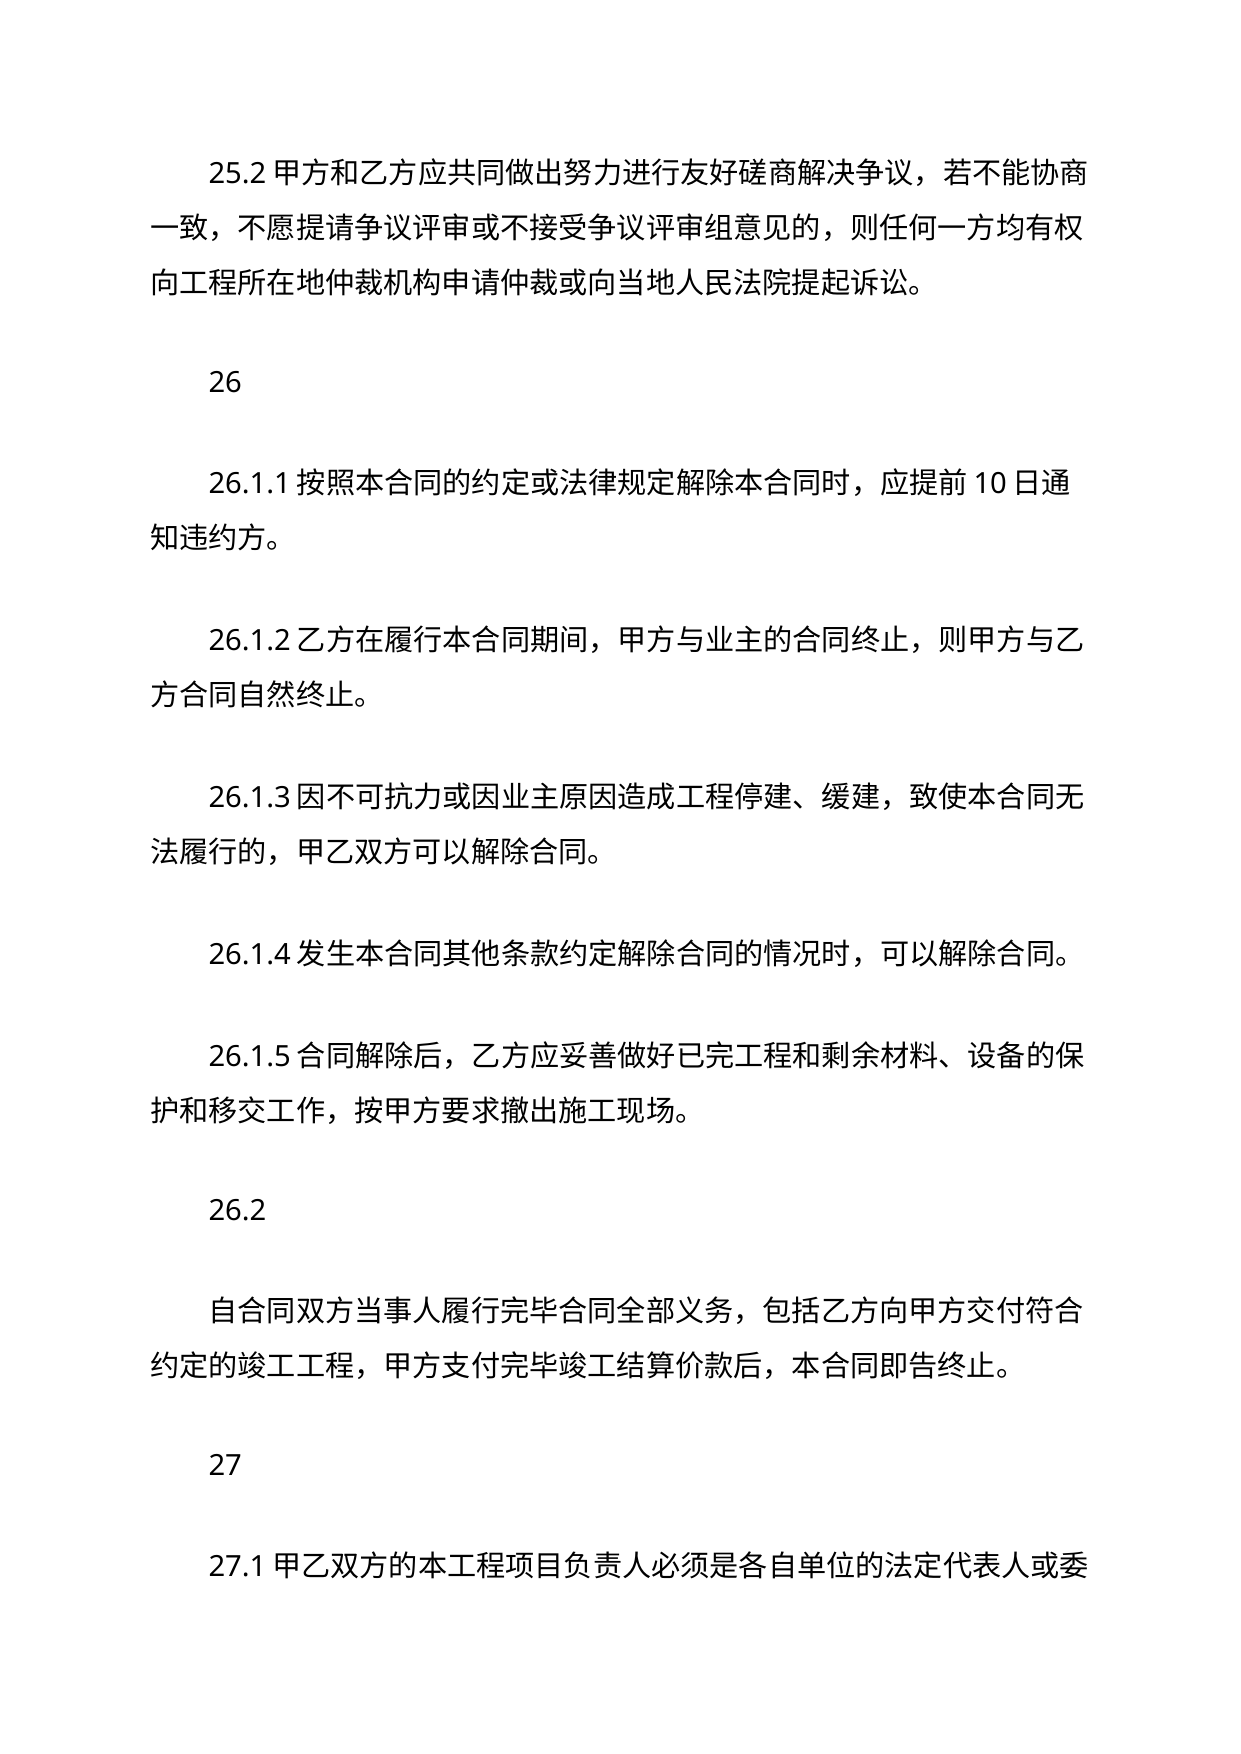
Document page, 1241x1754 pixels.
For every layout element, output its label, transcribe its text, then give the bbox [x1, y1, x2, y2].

text 26.1.5合同解除后，乙方应妥善做好已完工程和剩余材料、设备的保护和移交工作，按甲方要求撤出施工现场。 [150, 1032, 1090, 1130]
text 26.2 [150, 1189, 1090, 1229]
text 自合同双方当事人履行完毕合同全部义务，包括乙方向甲方交付符合约定的竣工工程，甲方支付完毕竣工结算价款后，本合同即告终止。 [150, 1288, 1090, 1385]
text 26.1.4发生本合同其他条款约定解除合同的情况时，可以解除合同。 [150, 930, 1090, 973]
text 26.1.2乙方在履行本合同期间，甲方与业主的合同终止，则甲方与乙方合同自然终止。 [150, 617, 1090, 714]
text 26.1.1按照本合同的约定或法律规定解除本合同时，应提前10日通知违约方。 [150, 460, 1090, 557]
text 27 [150, 1444, 1090, 1484]
text 26 [150, 362, 1090, 401]
text 25.2甲方和乙方应共同做出努力进行友好磋商解决争议，若不能协商一致，不愿提请争议评审或不接受争议评审组意见的，则任何一方均有权向工程所在地仲裁机构申请仲裁或向当地人民法院提起诉讼。 [150, 150, 1090, 302]
text 26.1.3因不可抗力或因业主原因造成工程停建、缓建，致使本合同无法履行的，甲乙双方可以解除合同。 [150, 774, 1090, 871]
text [150, 1543, 1090, 1585]
